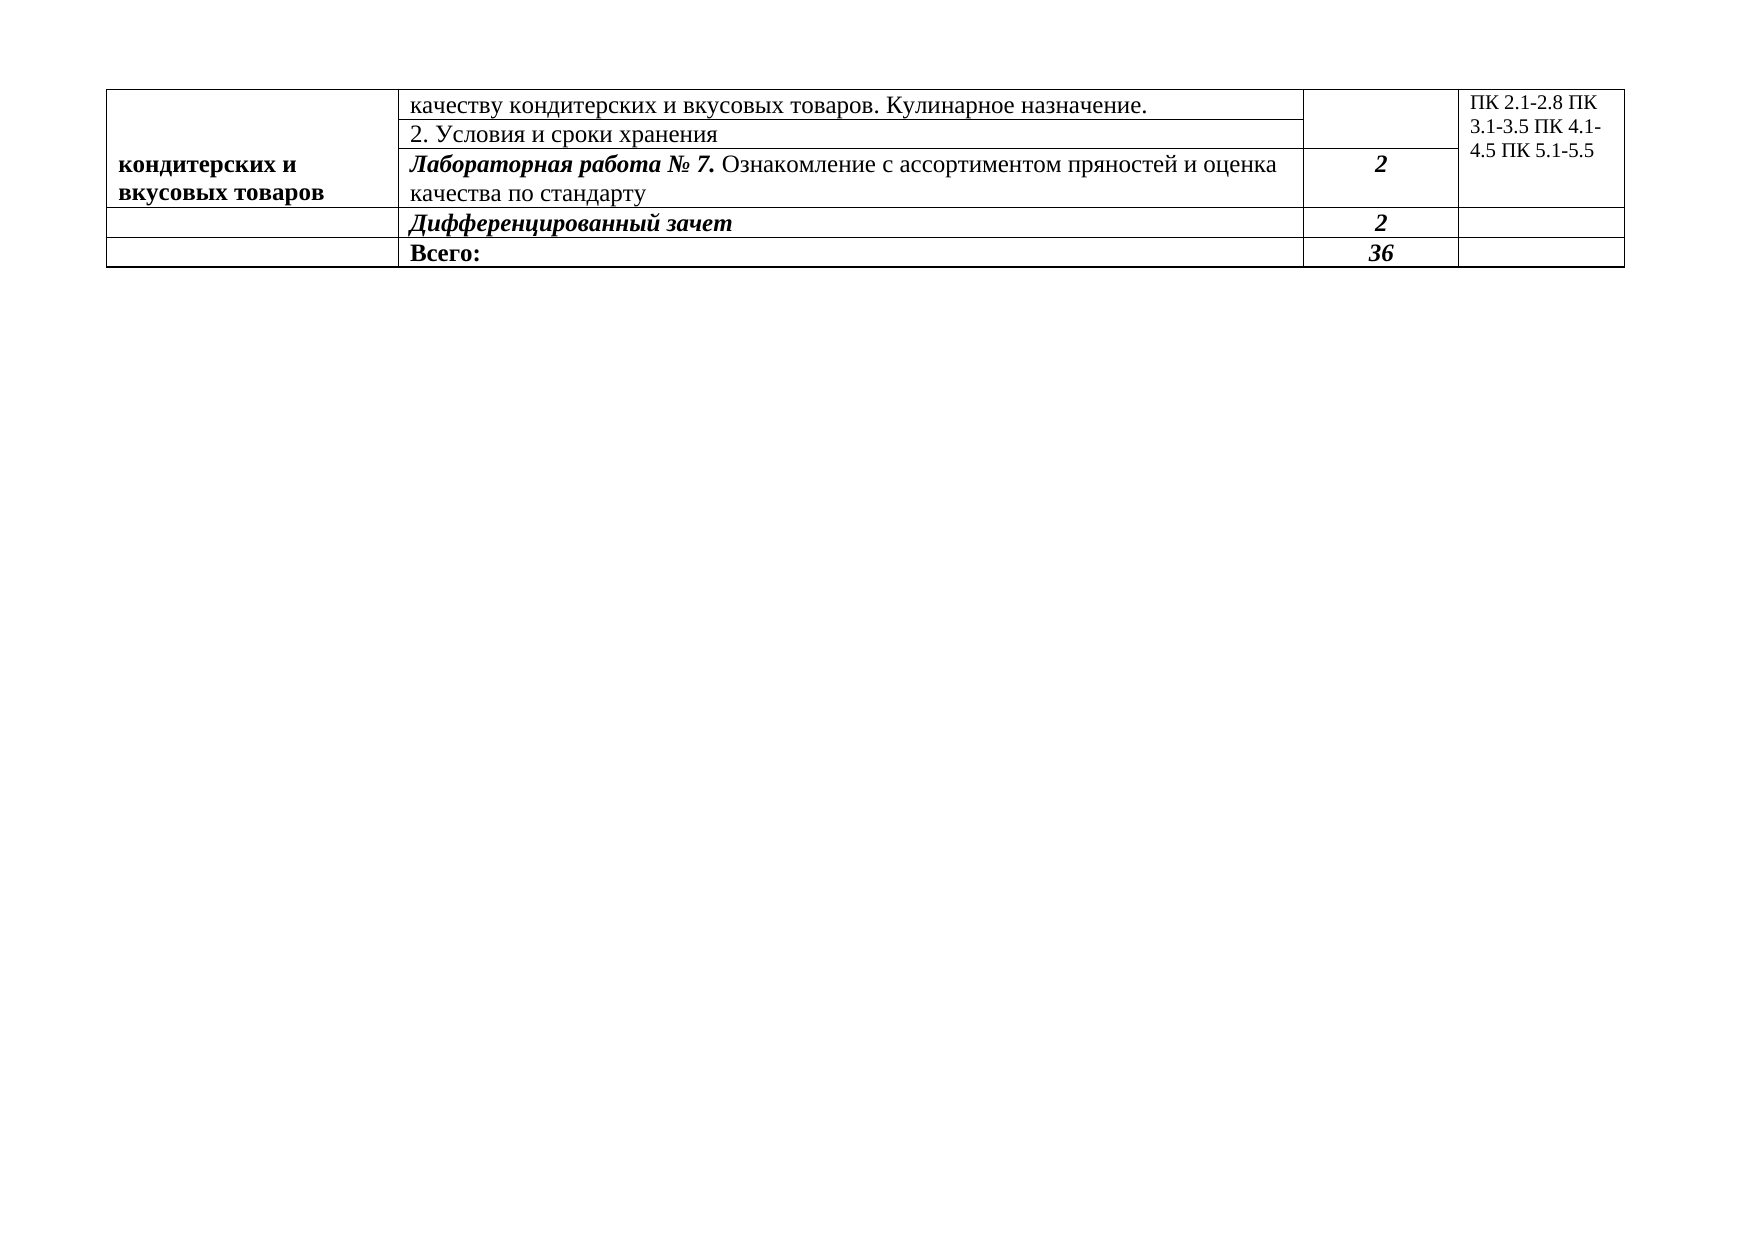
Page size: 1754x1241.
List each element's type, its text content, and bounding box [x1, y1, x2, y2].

table_cell 36 [1304, 238, 1458, 266]
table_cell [399, 90, 1303, 118]
table_cell [1304, 90, 1458, 148]
table_cell [107, 238, 398, 266]
table_cell [1459, 208, 1624, 237]
table_cell [1459, 238, 1624, 266]
table_cell 2 [1304, 149, 1458, 207]
table_cell Всего: [399, 238, 1303, 266]
table_cell 2. Условия и сроки хранения [399, 120, 1303, 148]
table_cell Лабораторная работа № 7. Ознакомление с ассортиментом пряностей и оценка качества по стандарту [399, 149, 1303, 207]
table_cell [107, 208, 398, 237]
table_cell Дифференцированный зачет [399, 208, 1303, 237]
table_cell 2 [1304, 208, 1458, 237]
